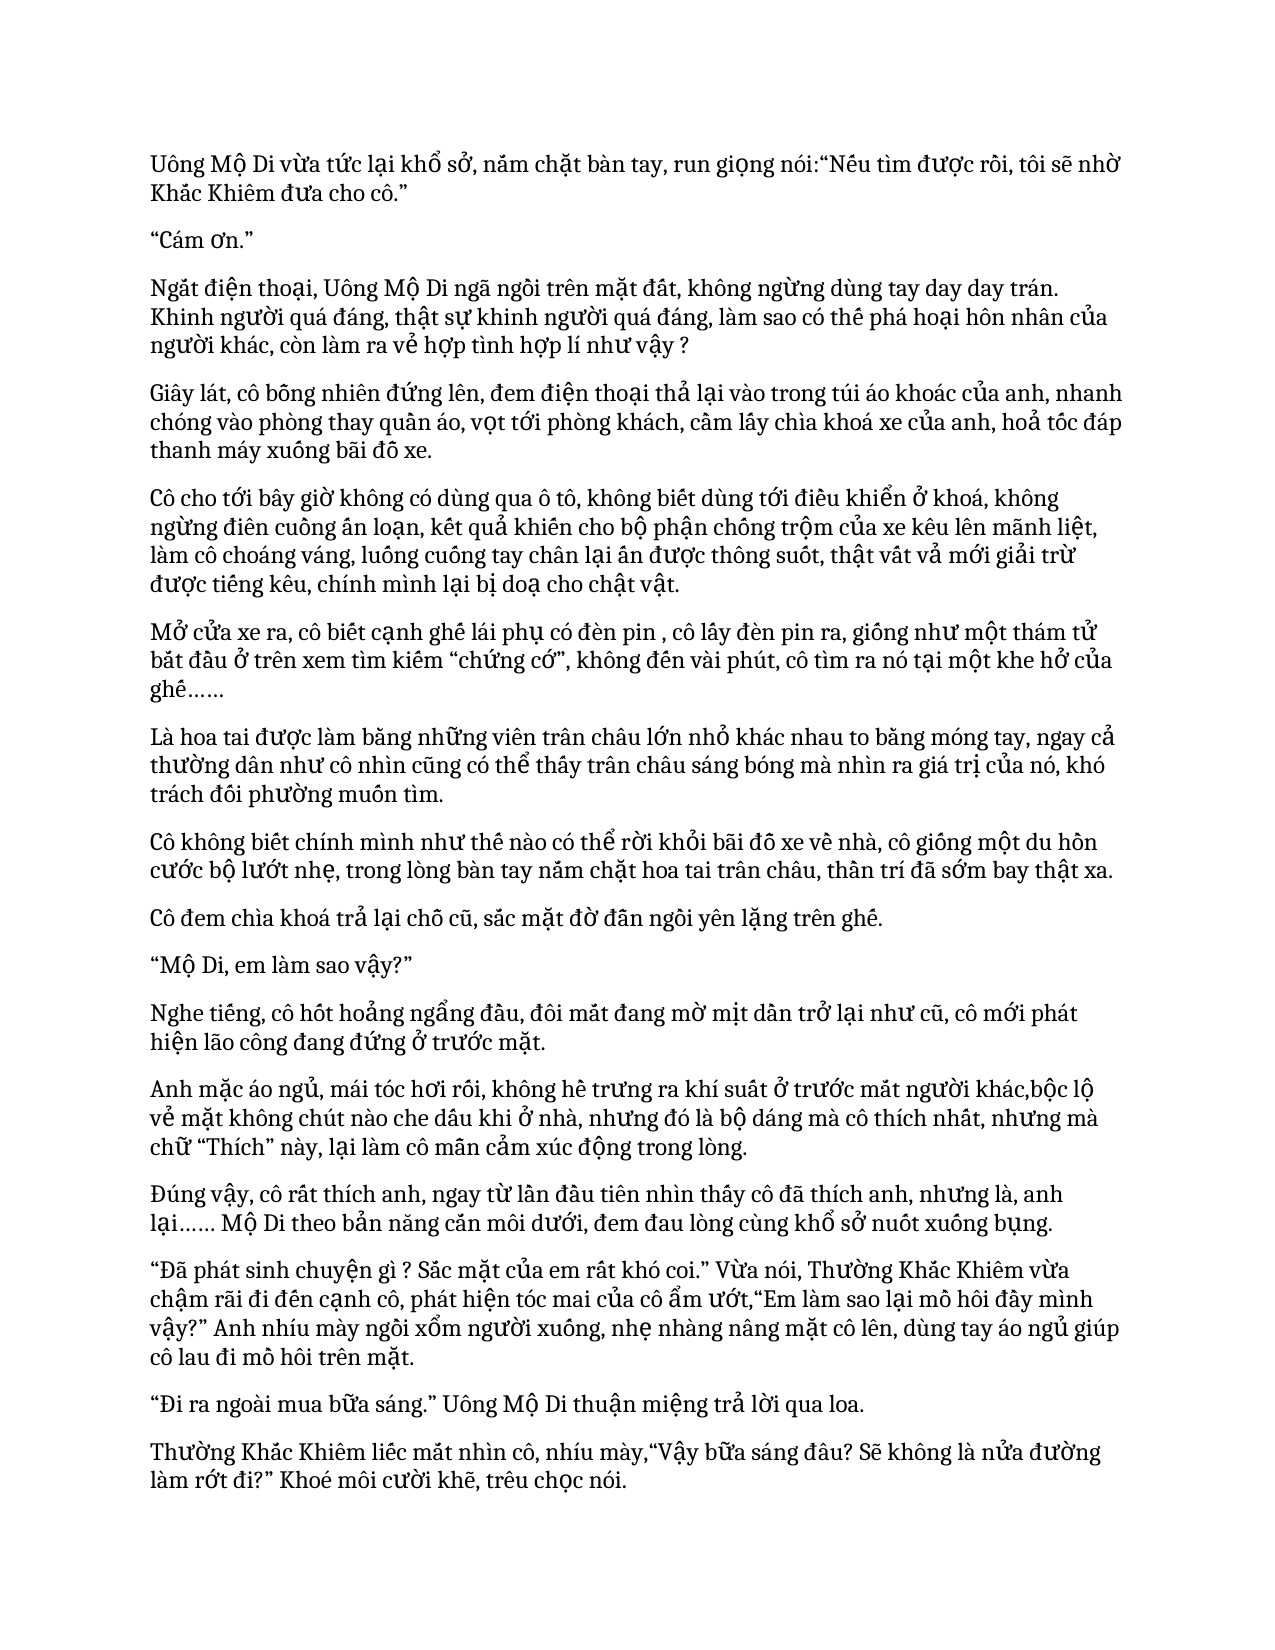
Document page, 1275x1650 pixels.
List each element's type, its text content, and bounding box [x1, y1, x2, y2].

text Là hoa tai được làm bằng những viên trân châu lớn nhỏ khác nhau to bằng móng tay, ngay cả thường dân như cô nhìn cũng có thể thấy trân châu sáng bóng mà nhìn ra giá trị của nó, khó trách đối phường muốn tìm. [150, 722, 1125, 809]
text “Cám ơn.” [150, 226, 1125, 255]
text Cô cho tới bây giờ không có dùng qua ô tô, không biết dùng tới điều khiển ở khoá, không ngừng điên cuồng ấn loạn, kết quả khiến cho bộ phận chống trộm của xe kêu lên mãnh liệt, làm cô choáng váng, luống cuống tay chân lại ấn được thông suốt, thật vất vả mới giải trừ được tiếng kêu, chính mình lại bị doạ cho chật vật. [150, 484, 1125, 599]
text “Đi ra ngoài mua bữa sáng.” Uông Mộ Di thuận miệng trả lời qua loa. [150, 1390, 1125, 1419]
text Uông Mộ Di vừa tức lại khổ sở, nắm chặt bàn tay, run giọng nói:“Nếu tìm được rồi, tôi sẽ nhờ Khắc Khiêm đưa cho cô.” [150, 150, 1125, 207]
text Đúng vậy, cô rất thích anh, ngay từ lần đầu tiên nhìn thấy cô đã thích anh, nhưng là, anh lại…… Mộ Di theo bản năng cắn môi dưới, đem đau lòng cùng khổ sở nuốt xuống bụng. [150, 1180, 1125, 1237]
text Cô đem chìa khoá trả lại chỗ cũ, sắc mặt đờ đẫn ngồi yên lặng trên ghế. [150, 904, 1125, 932]
text “Đã phát sinh chuyện gì ? Sắc mặt của em rất khó coi.” Vừa nói, Thường Khắc Khiêm vừa chậm rãi đi đến cạnh cô, phát hiện tóc mai của cô ẩm ướt,“Em làm sao lại mồ hôi đầy mình vậy?” Anh nhíu mày ngồi xổm người xuống, nhẹ nhàng nâng mặt cô lên, dùng tay áo ngủ giúp cô lau đi mồ hôi trên mặt. [150, 1256, 1125, 1371]
text Anh mặc áo ngủ, mái tóc hơi rối, không hề trưng ra khí suất ở trước mắt người khác,bộc lộ vẻ mặt không chút nào che dấu khi ở nhà, nhưng đó là bộ dáng mà cô thích nhất, nhưng mà chữ “Thích” này, lại làm cô mẫn cảm xúc động trong lòng. [150, 1075, 1125, 1161]
text Cô không biết chính mình như thế nào có thể rời khỏi bãi đỗ xe về nhà, cô giống một du hồn cước bộ lướt nhẹ, trong lòng bàn tay nắm chặt hoa tai trân châu, thần trí đã sớm bay thật xa. [150, 827, 1125, 885]
text Ngắt điện thoại, Uông Mộ Di ngã ngồi trên mặt đất, không ngừng dùng tay day day trán. Khinh người quá đáng, thật sự khinh người quá đáng, làm sao có thế phá hoại hôn nhân của người khác, còn làm ra vẻ hợp tình hợp lí như vậy ? [150, 274, 1125, 360]
text Giây lát, cô bỗng nhiên đứng lên, đem điện thoại thả lại vào trong túi áo khoác của anh, nhanh chóng vào phòng thay quần áo, vọt tới phòng khách, cầm lấy chìa khoá xe của anh, hoả tốc đáp thanh máy xuống bãi đỗ xe. [150, 379, 1125, 465]
text “Mộ Di, em làm sao vậy?” [150, 951, 1125, 980]
text Mở cửa xe ra, cô biết cạnh ghế lái phụ có đèn pin , cô lấy đèn pin ra, giống như một thám tử bắt đầu ở trên xem tìm kiếm “chứng cớ”, không đến vài phút, cô tìm ra nó tại một khe hở của ghế…… [150, 617, 1125, 704]
text Thường Khắc Khiêm liếc mắt nhìn cô, nhíu mày,“Vậy bữa sáng đâu? Sẽ không là nửa đường làm rớt đi?” Khoé môi cười khẽ, trêu chọc nói. [150, 1437, 1125, 1495]
text Nghe tiếng, cô hốt hoảng ngẩng đầu, đôi mắt đang mờ mịt dần trở lại như cũ, cô mới phát hiện lão công đang đứng ở trước mặt. [150, 999, 1125, 1056]
